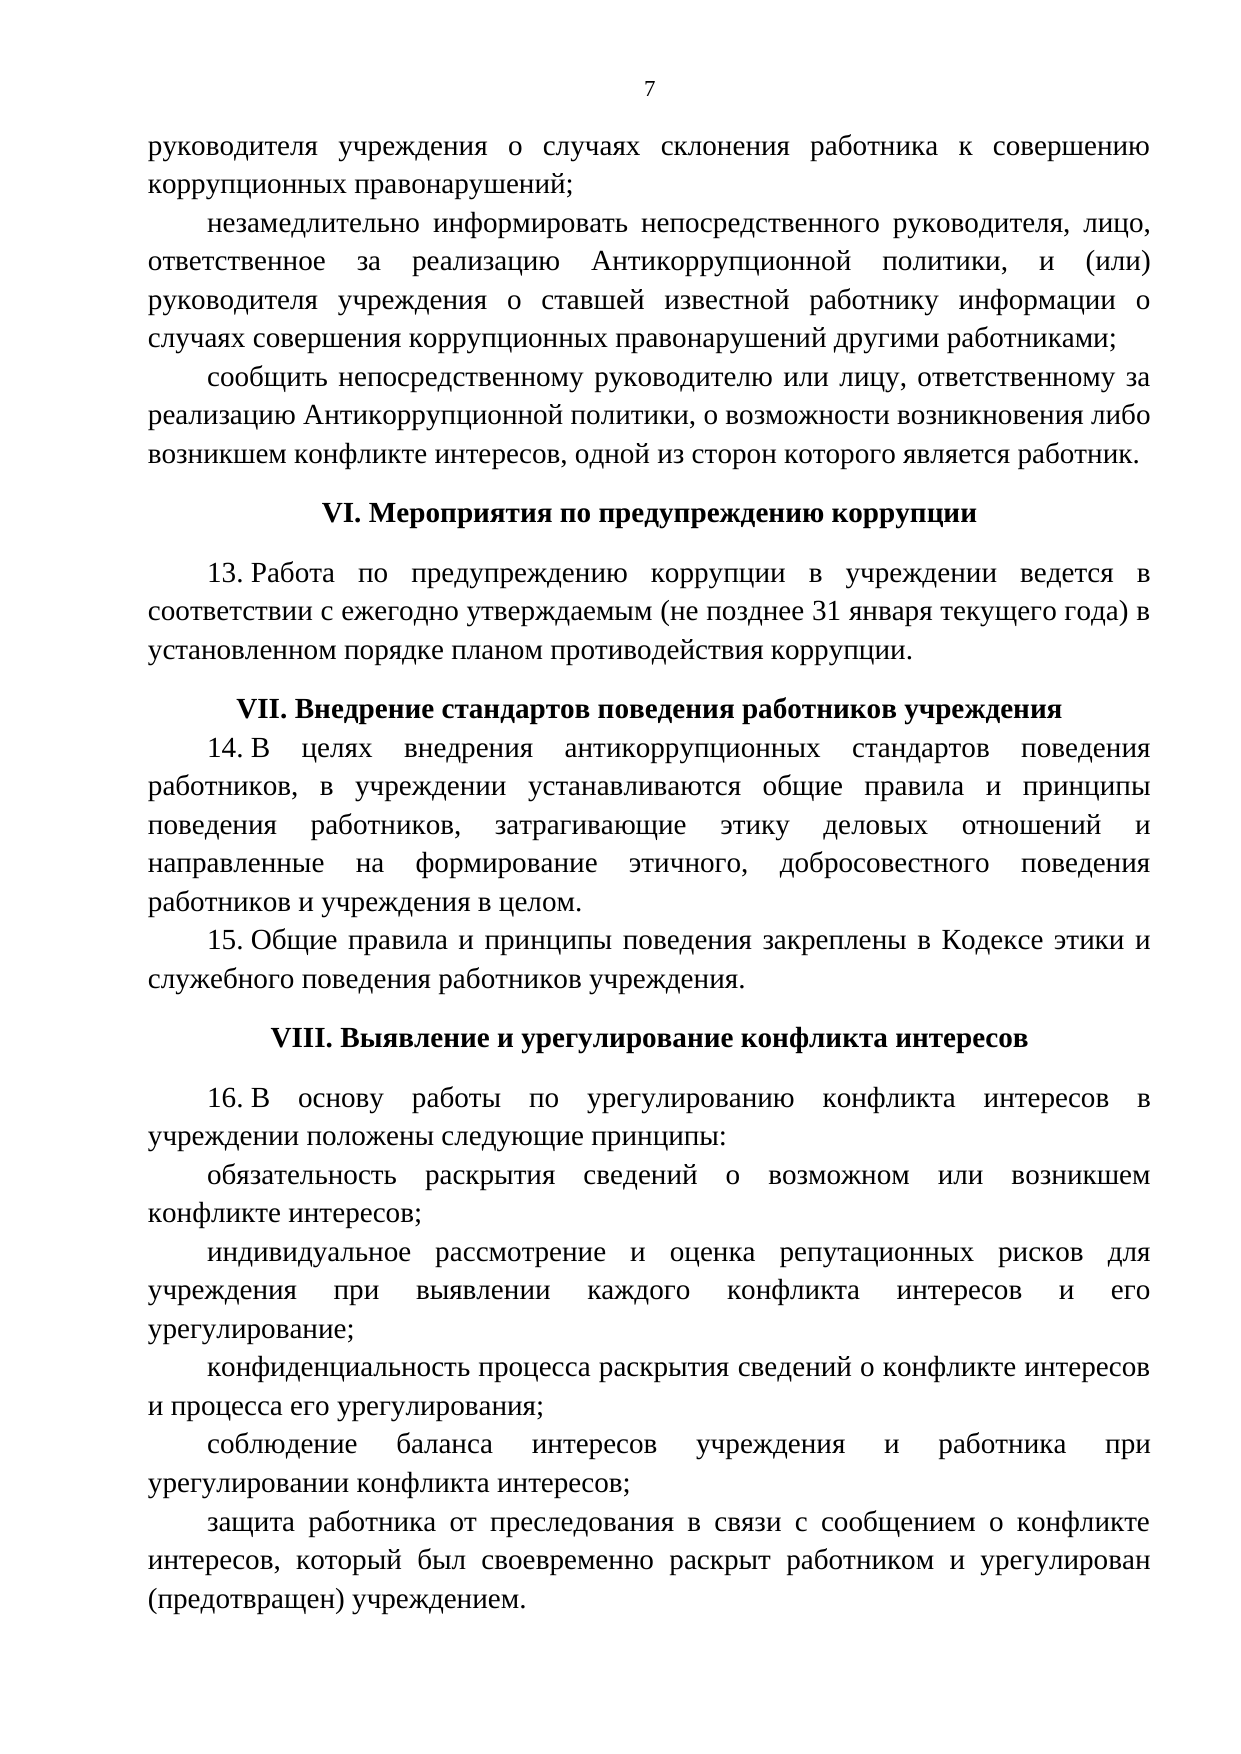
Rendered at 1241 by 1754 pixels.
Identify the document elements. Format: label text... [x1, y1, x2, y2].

list Мероприятия по предупреждению коррупции [148, 495, 1151, 529]
list В основу работы по урегулированию конфликта интересов в учреждении положены следующие принципы: [148, 1080, 1151, 1152]
text конфиденциальность процесса раскрытия сведений о конфликте интересов и процесса его урегулирования; [148, 1349, 1151, 1422]
text индивидуальное рассмотрение и оценка репутационных рисков для учреждения при выявлении каждого конфликта интересов и его урегулирование; [148, 1234, 1151, 1344]
list Общие правила и принципы поведения закреплены в Кодексе этики и служебного поведения работников учреждения. [148, 922, 1151, 994]
list Внедрение стандартов поведения работников учреждения [148, 691, 1151, 725]
list Работа по предупреждению коррупции в учреждении ведется в соответствии с ежегодно утверждаемым (не позднее 31 января текущего года) в установленном порядке планом противодействия коррупции. [148, 555, 1151, 665]
list В целях внедрения антикоррупционных стандартов поведения работников, в учреждении устанавливаются общие правила и принципы поведения работников, затрагивающие этику деловых отношений и направленные на формирование этичного, добросовестного поведения работников и учреждения в целом. [148, 730, 1151, 917]
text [148, 128, 1151, 200]
text защита работника от преследования в связи с сообщением о конфликте интересов, который был своевременно раскрыт работником и урегулирован (предотвращен) учреждением. [148, 1504, 1151, 1614]
text обязательность раскрытия сведений о возможном или возникшем конфликте интересов; [148, 1157, 1151, 1229]
list Выявление и урегулирование конфликта интересов [148, 1020, 1151, 1054]
text сообщить непосредственному руководителю или лицу, ответственному за реализацию Антикоррупционной политики, о возможности возникновения либо возникшем конфликте интересов, одной из сторон которого является работник. [148, 359, 1151, 469]
text незамедлительно информировать непосредственного руководителя, лицо, ответственное за реализацию Антикоррупционной политики, и (или) руководителя учреждения о ставшей известной работнику информации о случаях совершения коррупционных правонарушений другими работниками; [148, 205, 1151, 354]
text соблюдение баланса интересов учреждения и работника при урегулировании конфликта интересов; [148, 1427, 1151, 1499]
